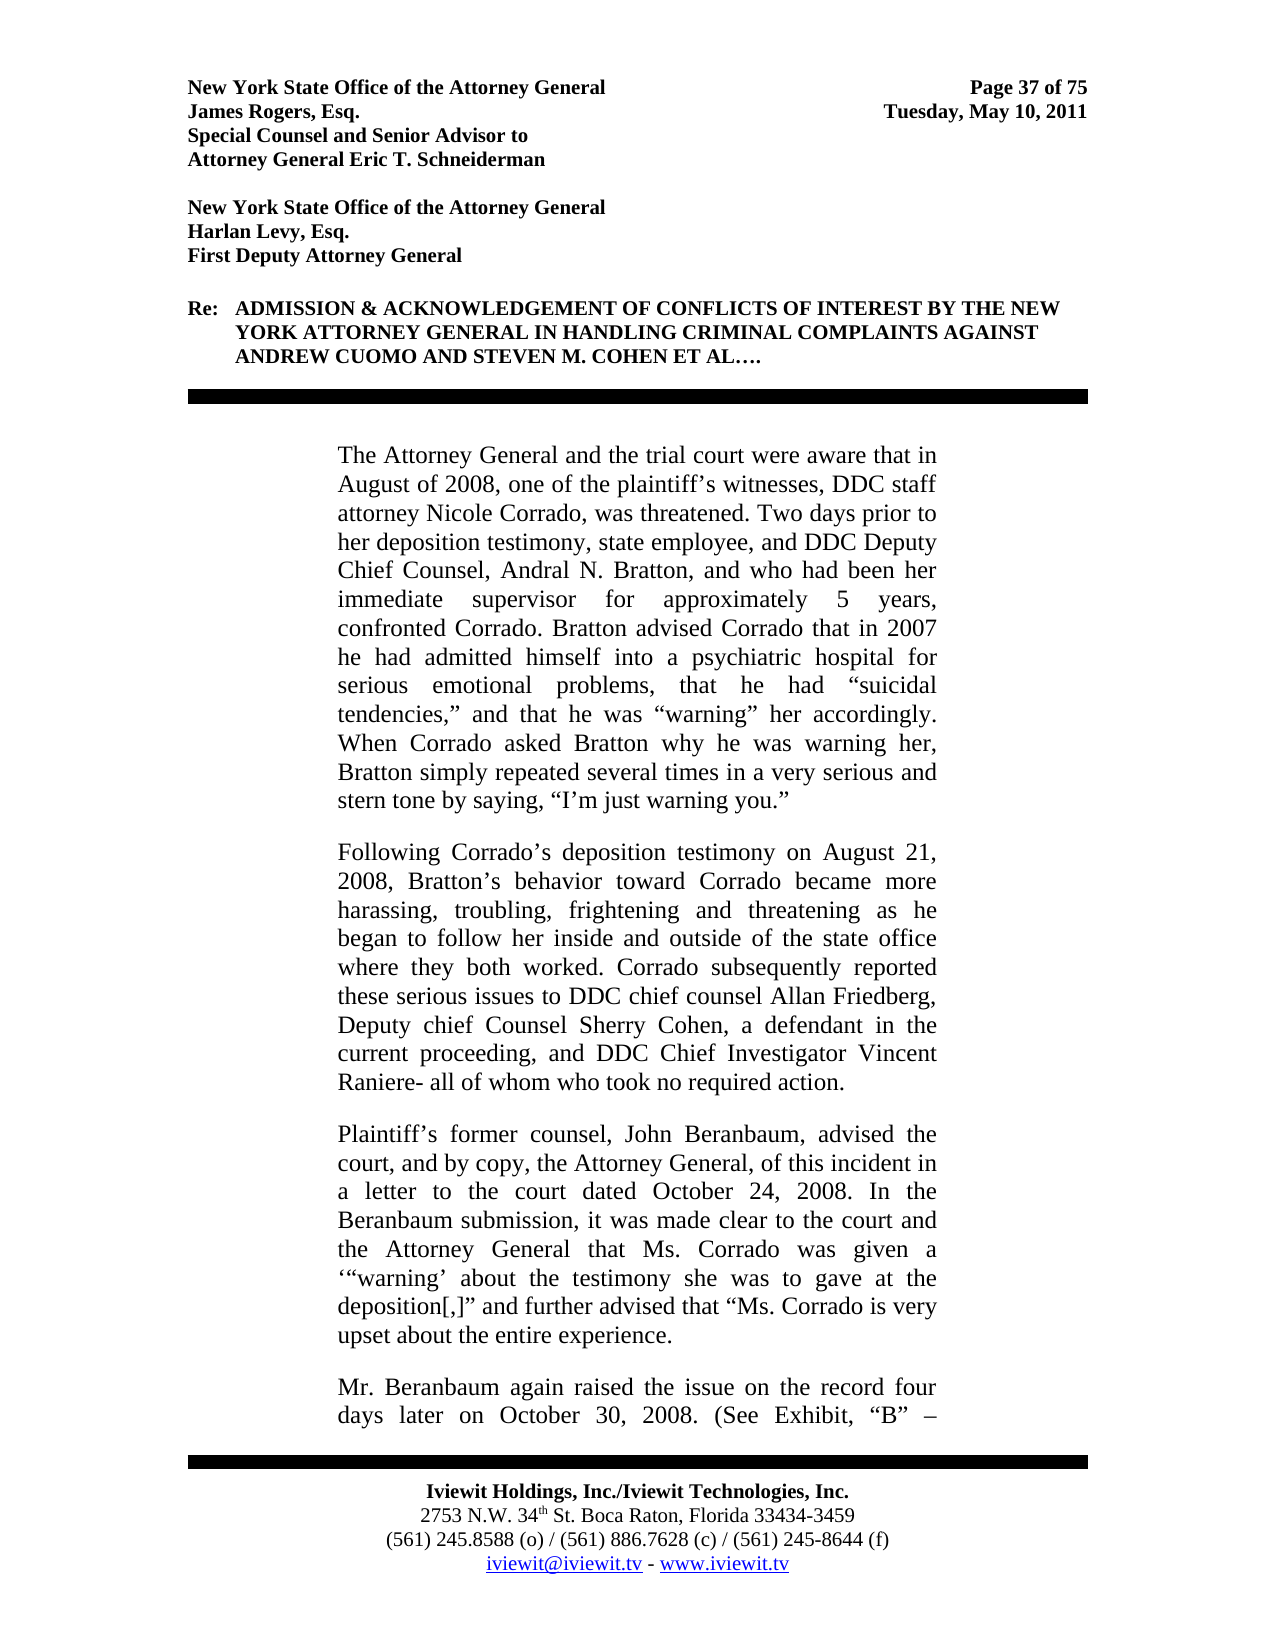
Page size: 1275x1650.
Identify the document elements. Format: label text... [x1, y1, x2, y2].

text Plaintiff’s former counsel, John Beranbaum, advised the court, and by copy, the Attorney General, of this incident in a letter to the court dated October 24, 2008. In the Beranbaum submission, it was made clear to the court and the Attorney General that Ms. Corrado was given a ‘“warning’ about the testimony she was to gave at the deposition[,]” and further advised that “Ms. Corrado is very upset about the entire experience. [337, 1119, 937, 1349]
text Following Corrado’s deposition testimony on August 21, 2008, Bratton’s behavior toward Corrado became more harassing, troubling, frightening and threatening as he began to follow her inside and outside of the state office where they both worked. Corrado subsequently reported these serious issues to DDC chief counsel Allan Friedberg, Deputy chief Counsel Sherry Cohen, a defendant in the current proceeding, and DDC Chief Investigator Vincent Raniere- all of whom who took no required action. [337, 837, 937, 1096]
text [337, 1372, 937, 1429]
text The Attorney General and the trial court were aware that in August of 2008, one of the plaintiff’s witnesses, DDC staff attorney Nicole Corrado, was threatened. Two days prior to her deposition testimony, state employee, and DDC Deputy Chief Counsel, Andral N. Bratton, and who had been her immediate supervisor for approximately 5 years, confronted Corrado. Bratton advised Corrado that in 2007 he had admitted himself into a psychiatric hospital for serious emotional problems, that he had “suicidal tendencies,” and that he was “warning” her accordingly. When Corrado asked Bratton why he was warning her, Bratton simply repeated several times in a very serious and stern tone by saying, “I’m just warning you.” [337, 441, 937, 814]
